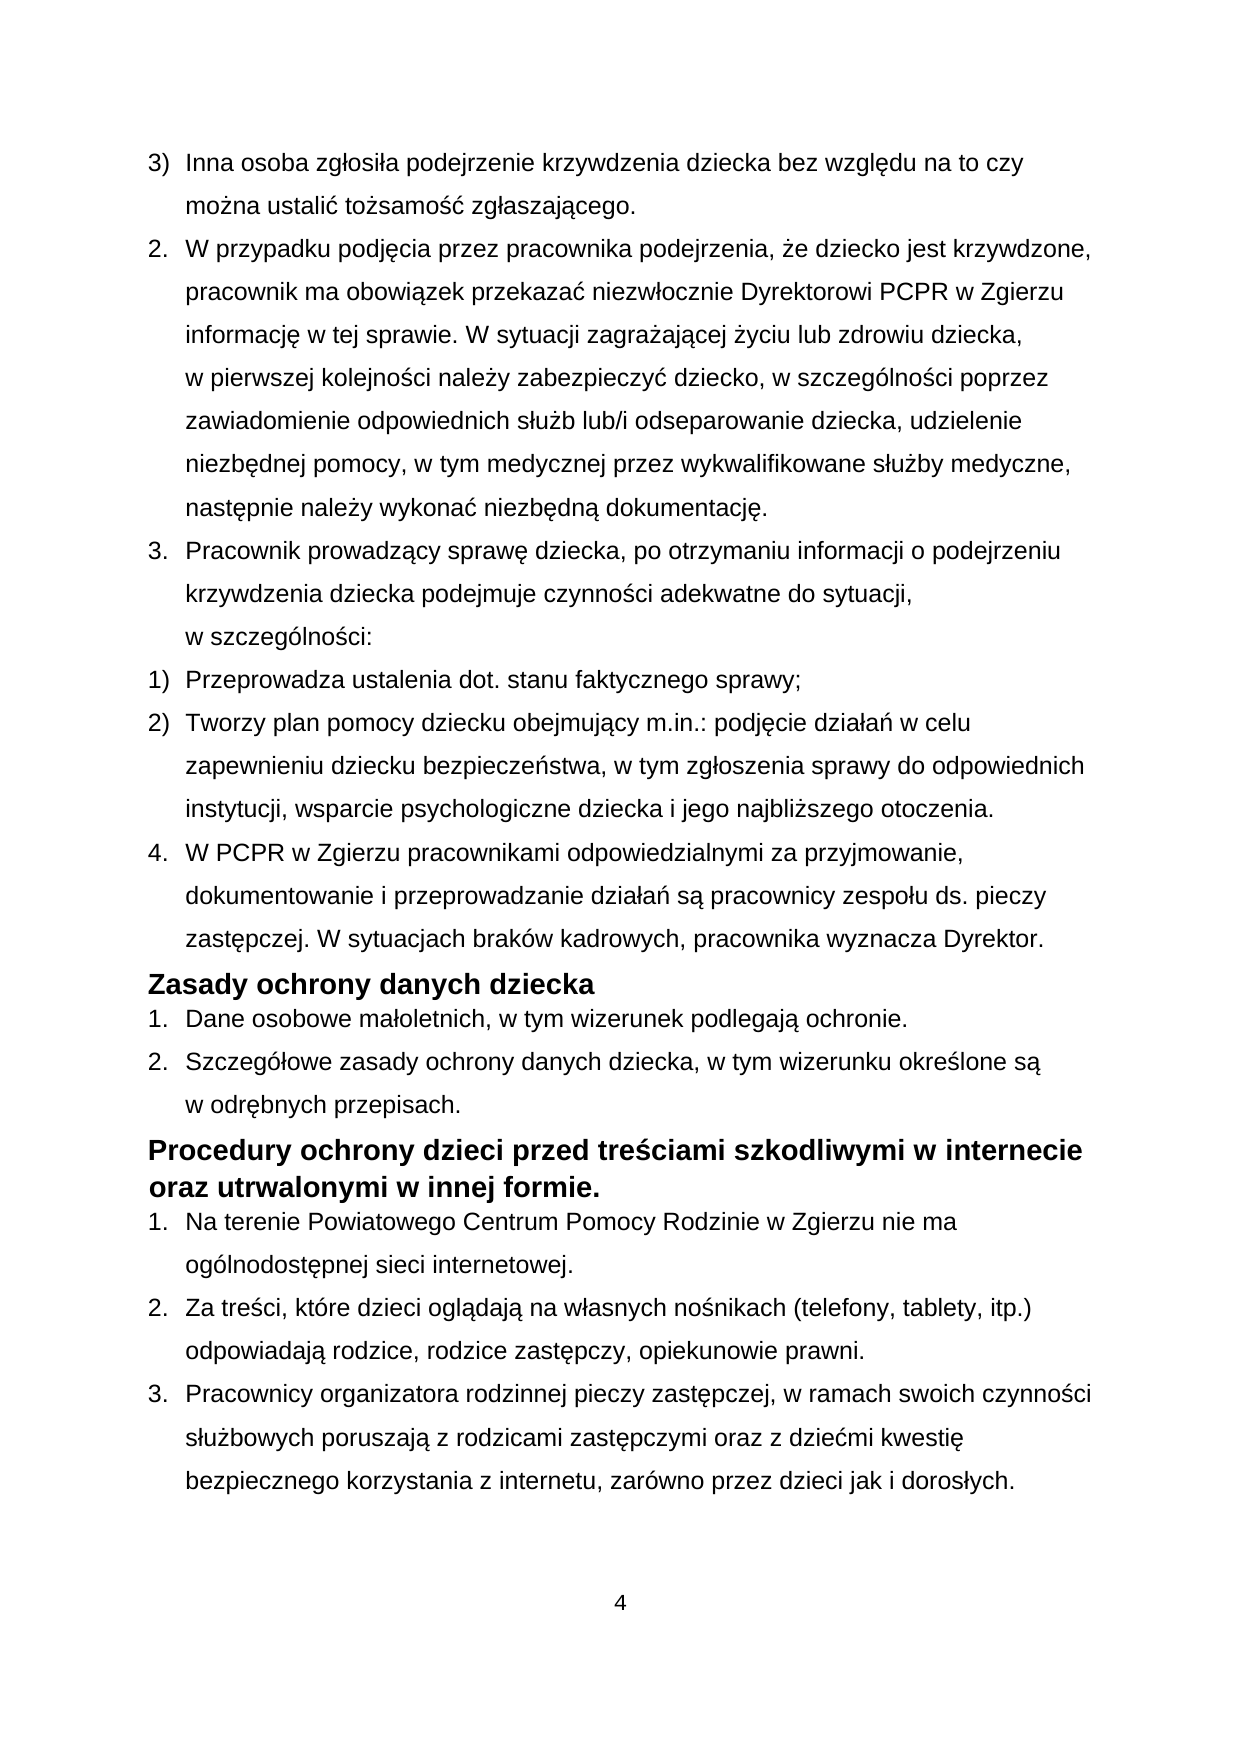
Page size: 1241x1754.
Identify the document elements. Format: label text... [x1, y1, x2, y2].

list Na terenie Powiatowego Centrum Pomocy Rodzinie w Zgierzu nie ma ogólnodostępnej sieci internetowej. [148, 1207, 1093, 1279]
list Pracownicy organizatora rodzinnej pieczy zastępczej, w ramach swoich czynności służbowych poruszają z rodzicami zastępczymi oraz z dziećmi kwestię bezpiecznego korzystania z internetu, zarówno przez dzieci jak i dorosłych. [148, 1379, 1093, 1494]
subtitle Procedury ochrony dzieci przed treściami szkodliwymi w internecie oraz utrwalonymi w innej formie. [148, 1133, 1093, 1204]
list Szczegółowe zasady ochrony danych dziecka, w tym wizerunku określone są w odrębnych przepisach. [148, 1047, 1093, 1119]
list Dane osobowe małoletnich, w tym wizerunek podlegają ochronie. [148, 1004, 1093, 1033]
list Tworzy plan pomocy dziecku obejmujący m.in.: podjęcie działań w celu zapewnieniu dziecku bezpieczeństwa, w tym zgłoszenia sprawy do odpowiednich instytucji, wsparcie psychologiczne dziecka i jego najbliższego otoczenia. [148, 708, 1093, 823]
list Inna osoba zgłosiła podejrzenie krzywdzenia dziecka bez względu na to czy można ustalić tożsamość zgłaszającego. [148, 148, 1093, 219]
list W PCPR w Zgierzu pracownikami odpowiedzialnymi za przyjmowanie, dokumentowanie i przeprowadzanie działań są pracownicy zespołu ds. pieczy zastępczej. W sytuacjach braków kadrowych, pracownika wyznacza Dyrektor. [148, 838, 1093, 953]
list W przypadku podjęcia przez pracownika podejrzenia, że dziecko jest krzywdzone, pracownik ma obowiązek przekazać niezwłocznie Dyrektorowi PCPR w Zgierzu informację w tej sprawie. W sytuacji zagrażającej życiu lub zdrowiu dziecka, w pierwszej kolejności należy zabezpieczyć dziecko, w szczególności poprzez zawiadomienie odpowiednich służb lub/i odseparowanie dziecka, udzielenie niezbędnej pomocy, w tym medycznej przez wykwalifikowane służby medyczne, następnie należy wykonać niezbędną dokumentację. [148, 234, 1093, 521]
list Pracownik prowadzący sprawę dziecka, po otrzymaniu informacji o podejrzeniu krzywdzenia dziecka podejmuje czynności adekwatne do sytuacji, w szczególności: [148, 536, 1093, 651]
list Przeprowadza ustalenia dot. stanu faktycznego sprawy; [148, 665, 1093, 694]
list Za treści, które dzieci oglądają na własnych nośnikach (telefony, tablety, itp.) odpowiadają rodzice, rodzice zastępczy, opiekunowie prawni. [148, 1293, 1093, 1365]
subtitle Zasady ochrony danych dziecka [148, 967, 1093, 1001]
